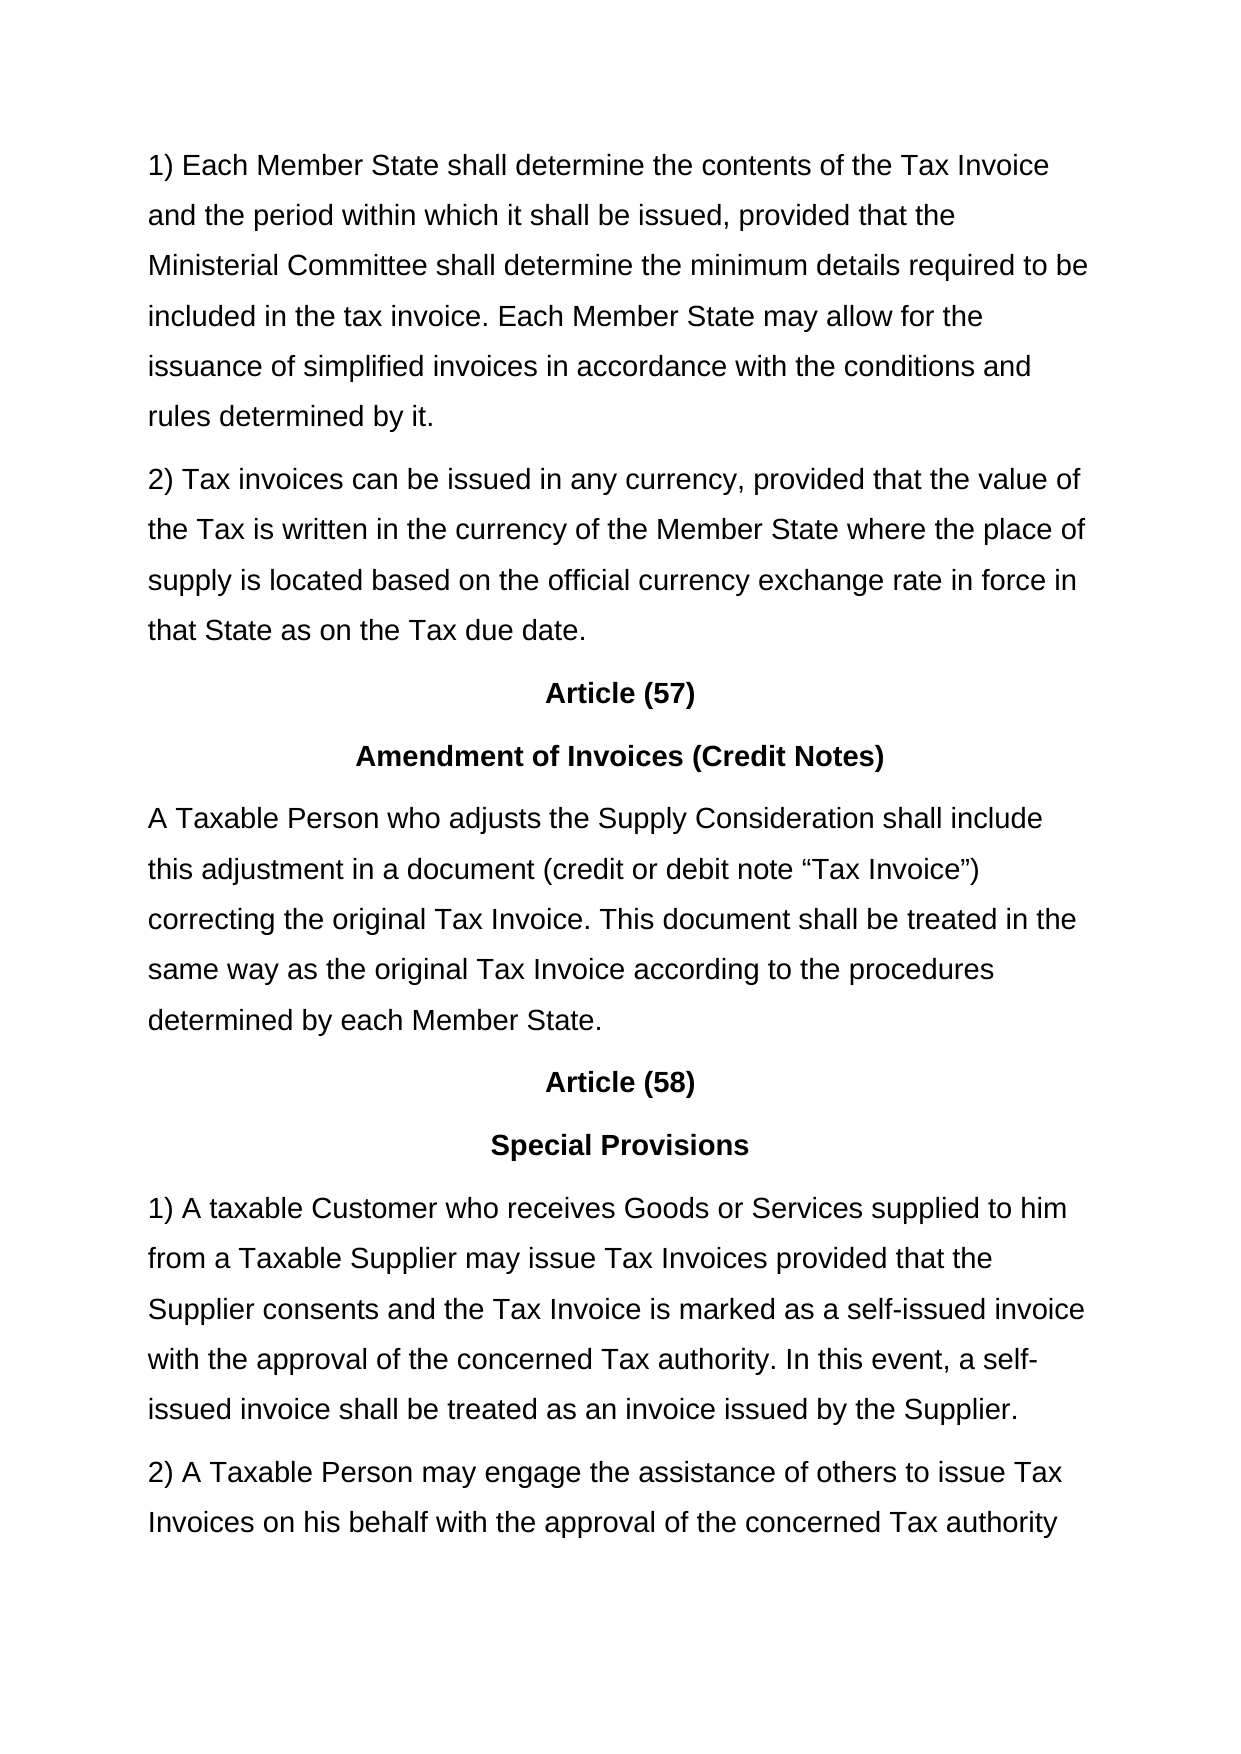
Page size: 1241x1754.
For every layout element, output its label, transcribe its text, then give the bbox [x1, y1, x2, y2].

text Amendment of Invoices (Credit Notes) [148, 738, 1093, 772]
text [148, 1455, 1093, 1539]
text Special Provisions [148, 1128, 1093, 1162]
text Article (58) [148, 1065, 1093, 1099]
text Article (57) [148, 676, 1093, 709]
text 2) Tax invoices can be issued in any currency, provided that the value of the Tax is written in the currency of the Member State where the place of supply is located based on the official currency exchange rate in force in that State as on the Tax due date. [148, 462, 1093, 646]
text 1) Each Member State shall determine the contents of the Tax Invoice and the period within which it shall be issued, provided that the Ministerial Committee shall determine the minimum details required to be included in the tax invoice. Each Member State may allow for the issuance of simplified invoices in accordance with the conditions and rules determined by it. [148, 148, 1093, 433]
text A Taxable Person who adjusts the Supply Consideration shall include this adjustment in a document (credit or debit note “Tax Invoice”) correcting the original Tax Invoice. This document shall be treated in the same way as the original Tax Invoice according to the procedures determined by each Member State. [148, 801, 1093, 1036]
text 1) A taxable Customer who receives Goods or Services supplied to him from a Taxable Supplier may issue Tax Invoices provided that the Supplier consents and the Tax Invoice is marked as a self-issued invoice with the approval of the concerned Tax authority. In this event, a self-issued invoice shall be treated as an invoice issued by the Supplier. [148, 1191, 1093, 1426]
